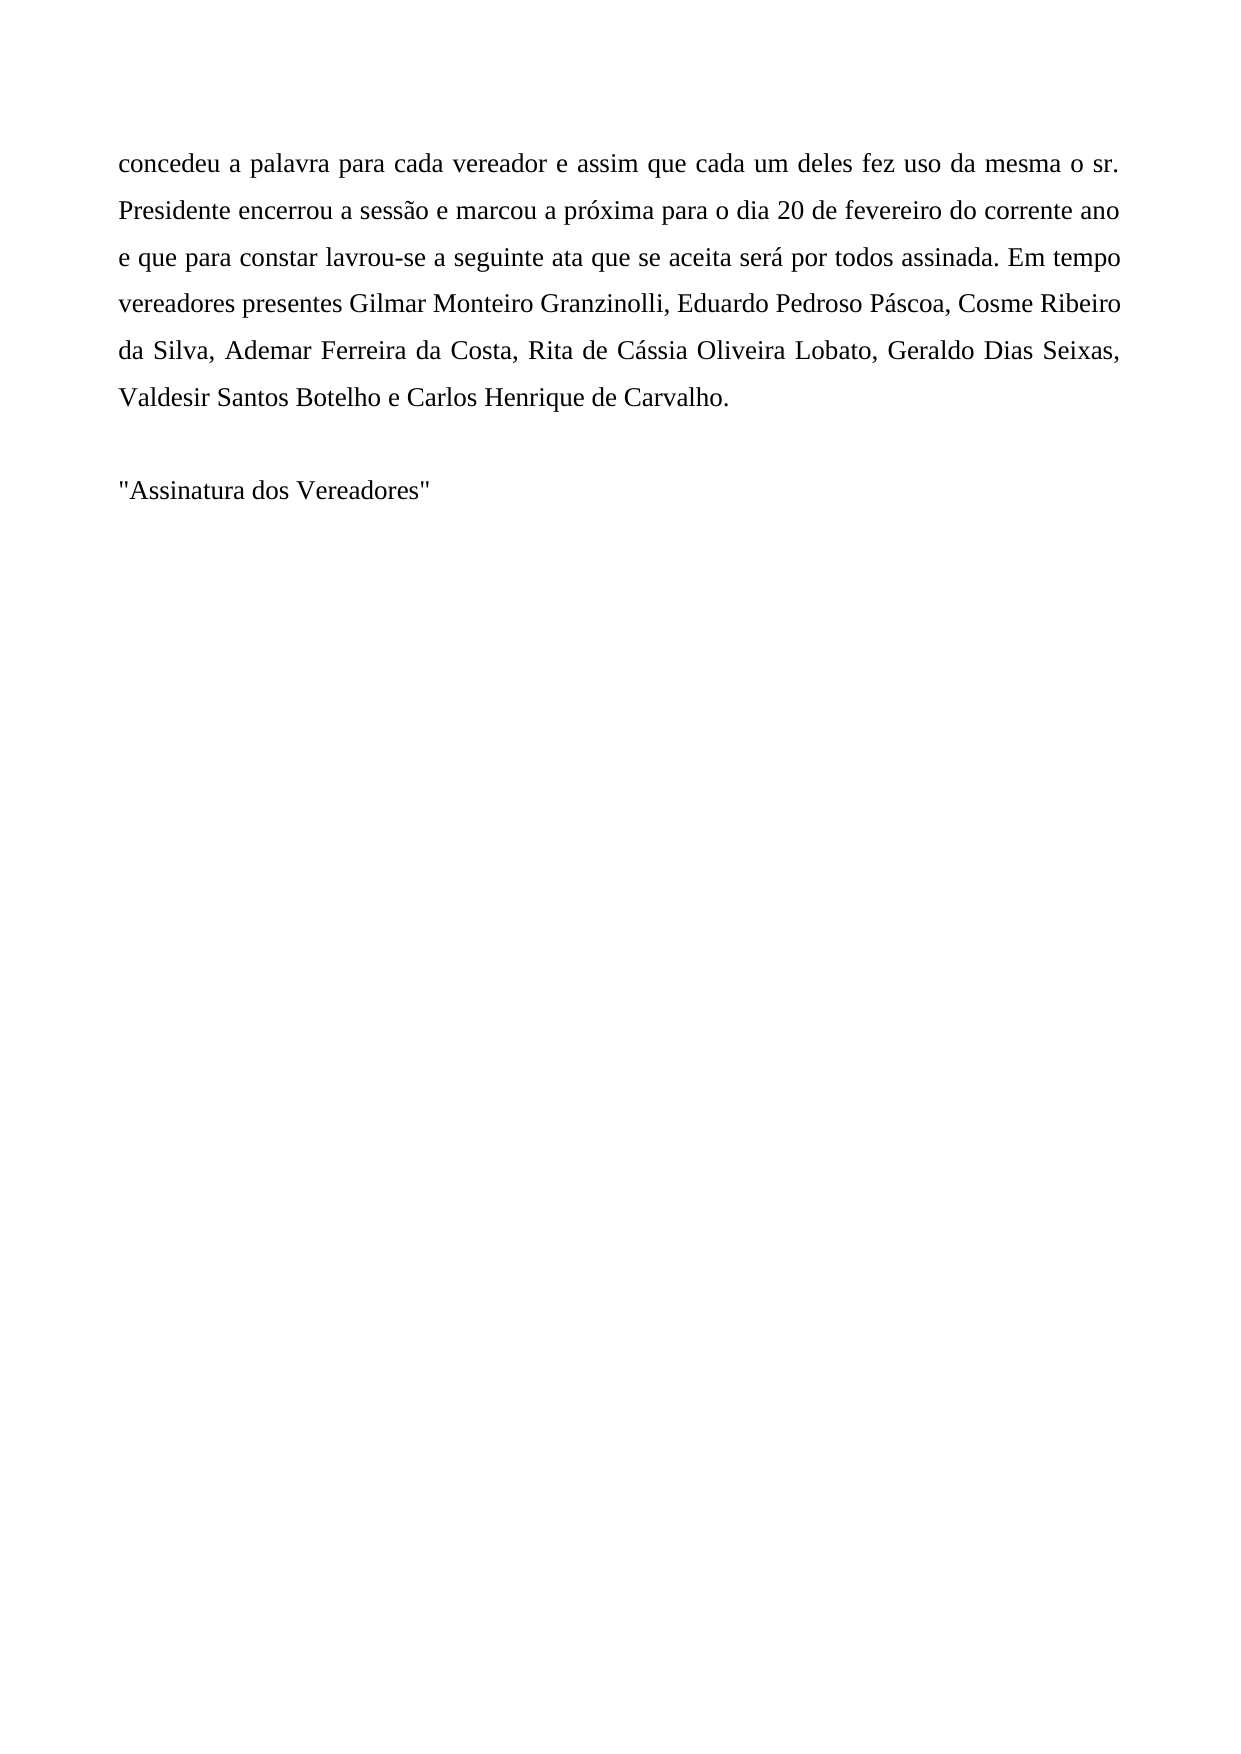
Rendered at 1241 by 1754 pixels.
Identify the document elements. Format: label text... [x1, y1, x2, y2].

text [118, 148, 1122, 412]
text "Assinatura dos Vereadores" [118, 474, 1122, 505]
